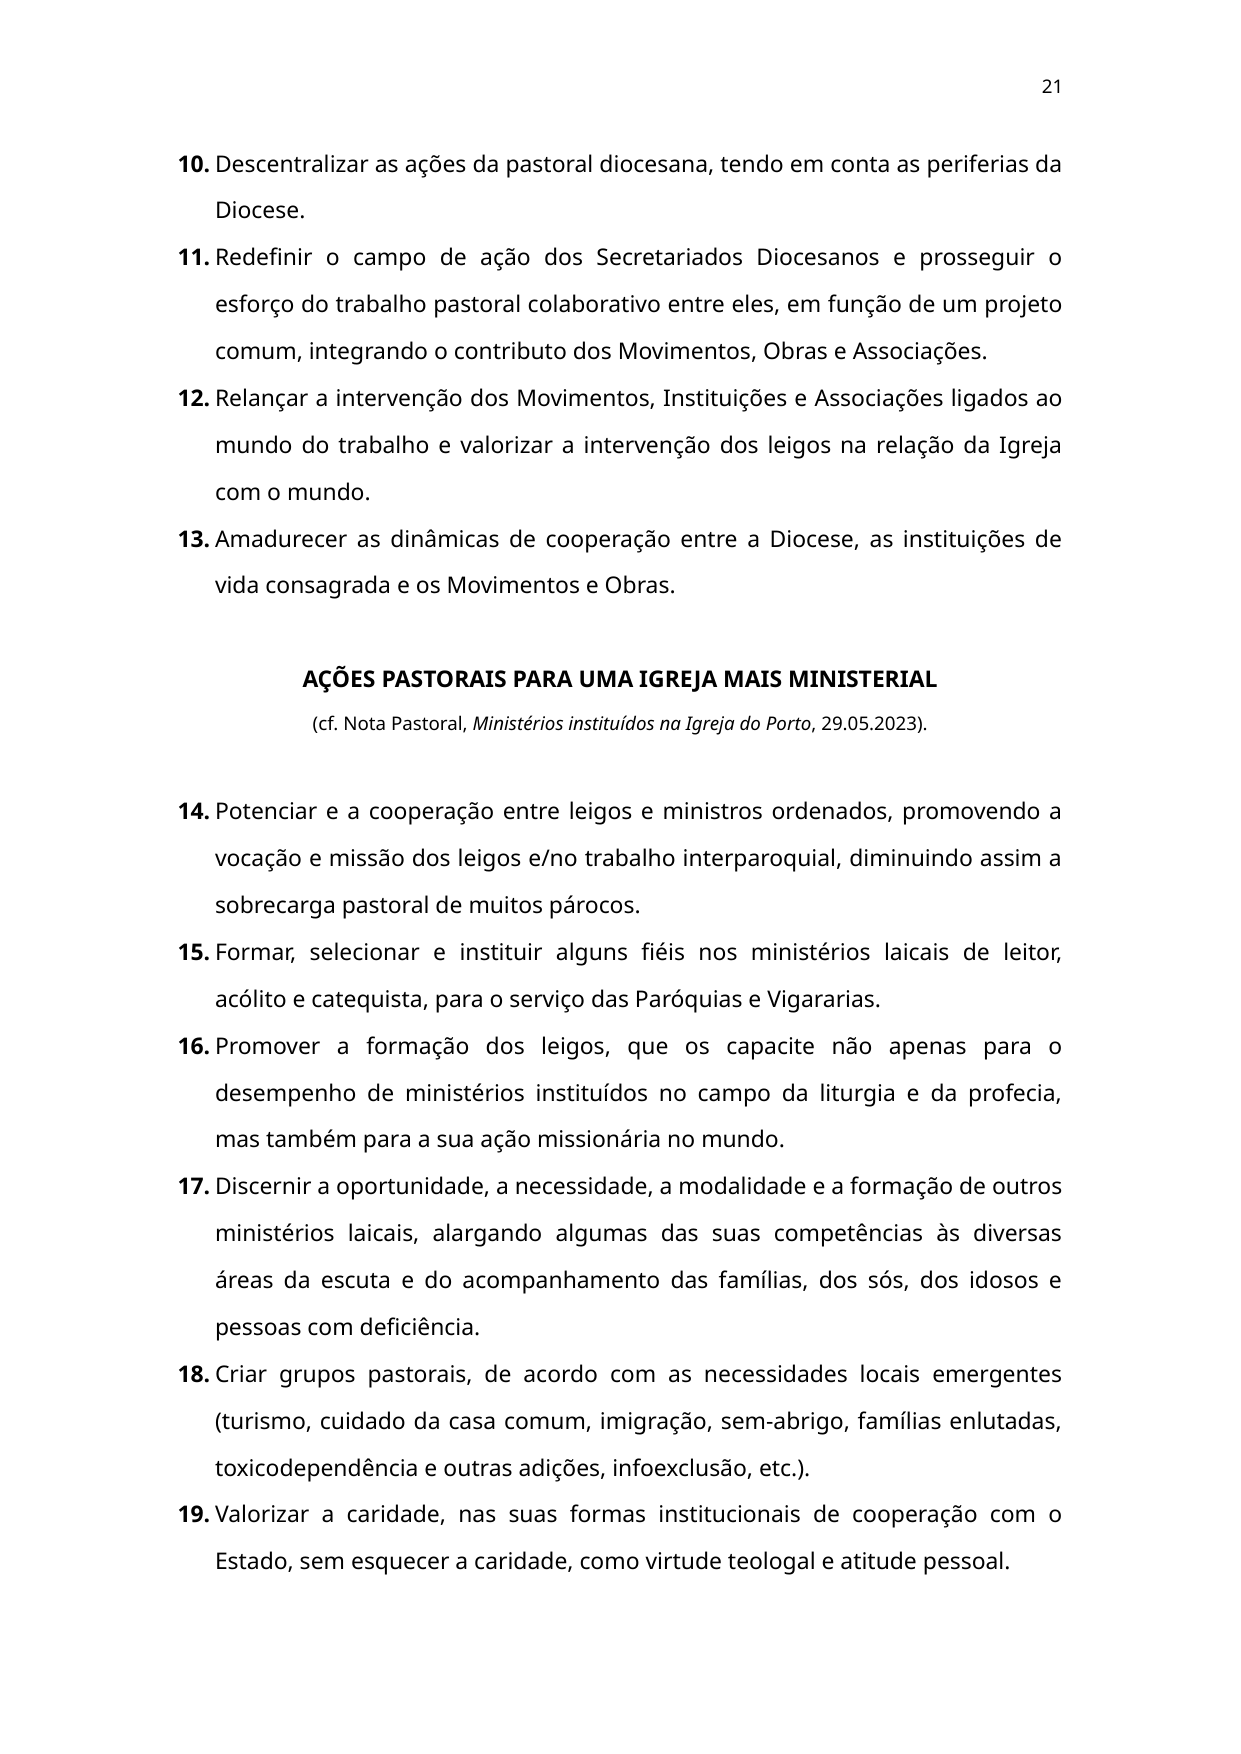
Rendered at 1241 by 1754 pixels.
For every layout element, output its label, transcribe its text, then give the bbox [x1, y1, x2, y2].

list Descentralizar as ações da pastoral diocesana, tendo em conta as periferias da Diocese. [177, 148, 1063, 226]
list Promover a formação dos leigos, que os capacite não apenas para o desempenho de ministérios instituídos no campo da liturgia e da profecia, mas também para a sua ação missionária no mundo. [177, 1029, 1063, 1154]
list Discernir a oportunidade, a necessidade, a modalidade e a formação de outros ministérios laicais, alargando algumas das suas competências às diversas áreas da escuta e do acompanhamento das famílias, dos sós, dos idosos e pessoas com deficiência. [177, 1170, 1063, 1342]
list Redefinir o campo de ação dos Secretariados Diocesanos e prosseguir o esforço do trabalho pastoral colaborativo entre eles, em função de um projeto comum, integrando o contributo dos Movimentos, Obras e Associações. [177, 241, 1063, 366]
list Valorizar a caridade, nas suas formas institucionais de cooperação com o Estado, sem esquecer a caridade, como virtude teologal e atitude pessoal. [177, 1498, 1063, 1576]
list Formar, selecionar e instituir alguns fiéis nos ministérios laicais de leitor, acólito e catequista, para o serviço das Paróquias e Vigararias. [177, 936, 1063, 1014]
text (cf. Nota Pastoral, Ministérios instituídos na Igreja do Porto, 29.05.2023). [177, 710, 1063, 736]
list Amadurecer as dinâmicas de cooperação entre a Diocese, as instituições de vida consagrada e os Movimentos e Obras. [177, 523, 1063, 601]
text AÇÕES PASTORAIS PARA UMA IGREJA MAIS MINISTERIAL [177, 663, 1063, 694]
list Relançar a intervenção dos Movimentos, Instituições e Associações ligados ao mundo do trabalho e valorizar a intervenção dos leigos na relação da Igreja com o mundo. [177, 382, 1063, 507]
list Criar grupos pastorais, de acordo com as necessidades locais emergentes (turismo, cuidado da casa comum, imigração, sem-abrigo, famílias enlutadas, toxicodependência e outras adições, infoexclusão, etc.). [177, 1358, 1063, 1483]
list Potenciar e a cooperação entre leigos e ministros ordenados, promovendo a vocação e missão dos leigos e/no trabalho interparoquial, diminuindo assim a sobrecarga pastoral de muitos párocos. [177, 795, 1063, 920]
